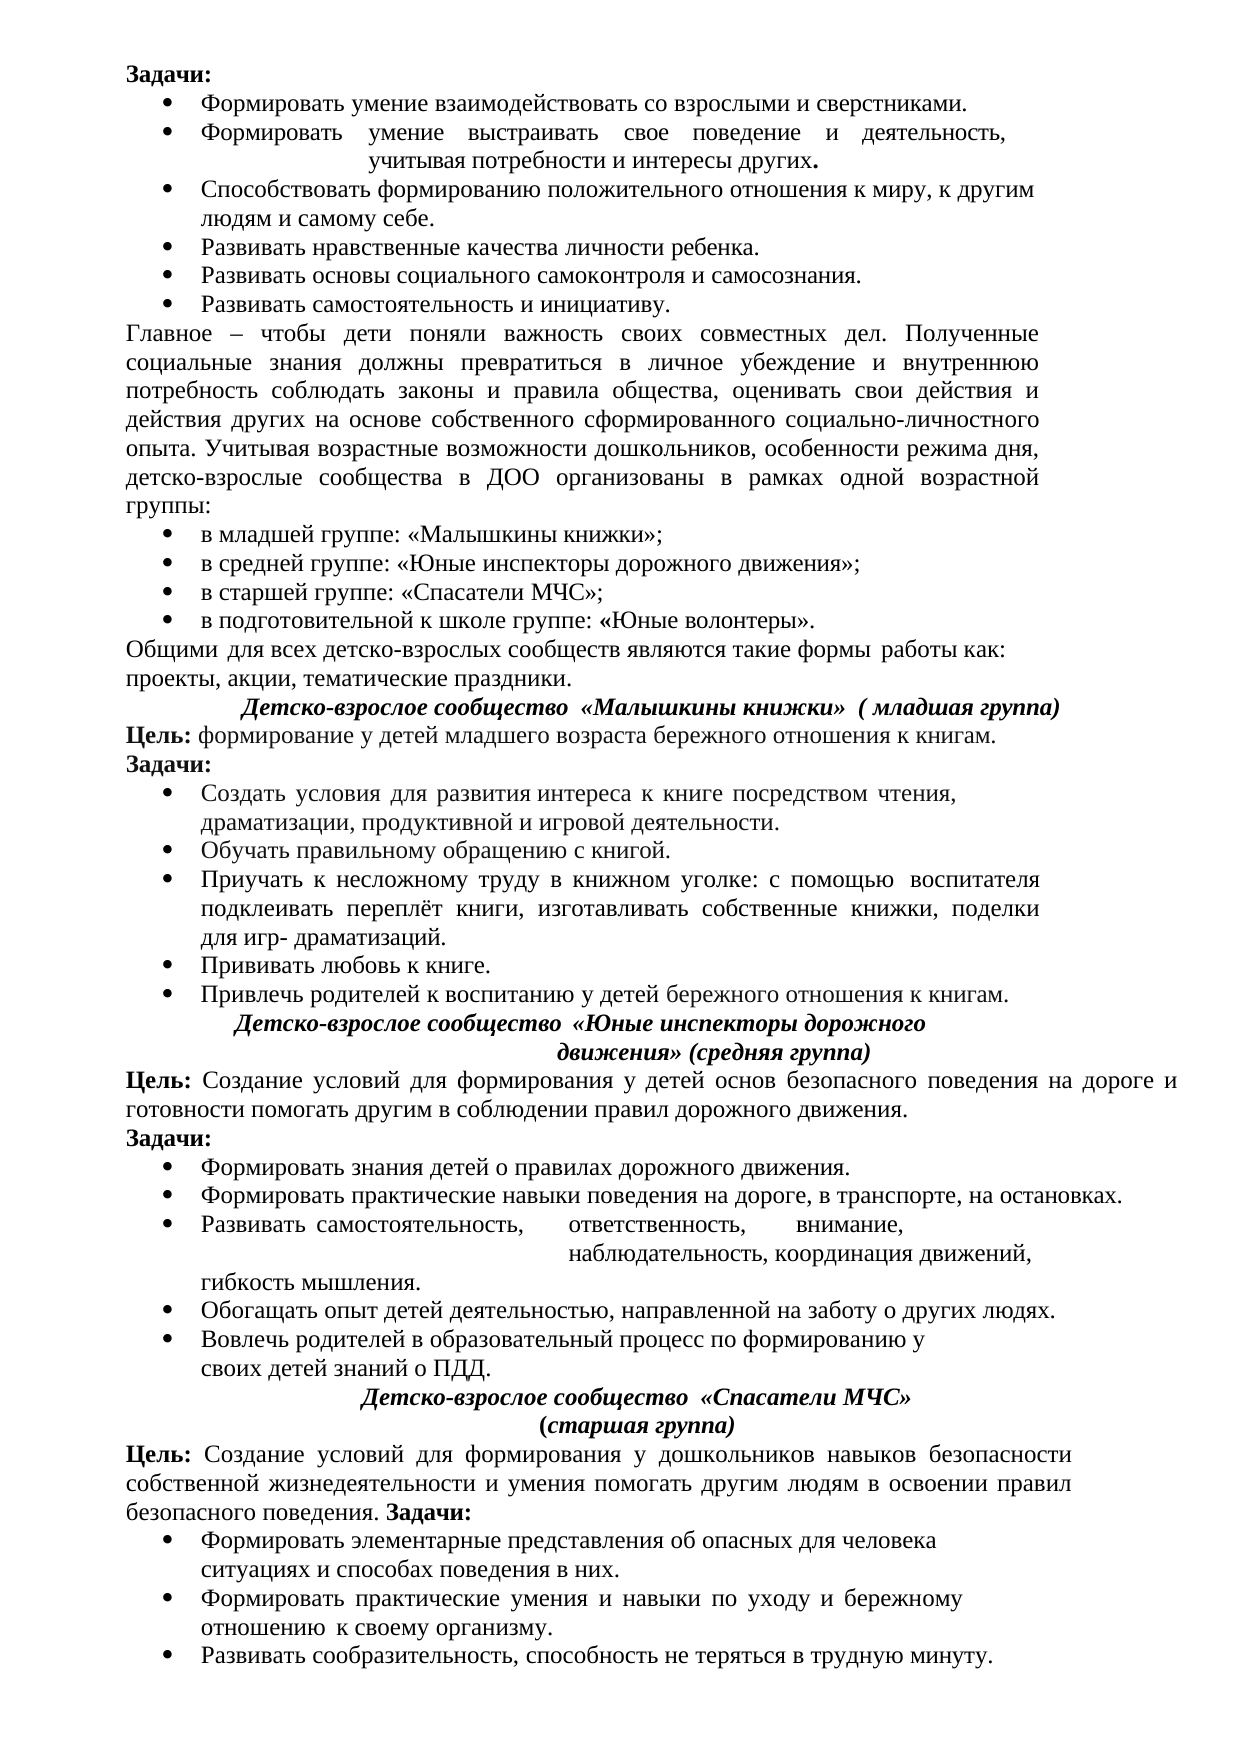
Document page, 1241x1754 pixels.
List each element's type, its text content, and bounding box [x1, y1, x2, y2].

list Формировать умение взаимодействовать со взрослыми и сверстниками. [163, 88, 1181, 117]
list Формировать практические умения и навыки по уходу и бережному отношению к своему организму. [163, 1583, 1037, 1640]
list Обогащать опыт детей деятельностью, направленной на заботу о других людях. [163, 1295, 1181, 1324]
subtitle Задачи: [126, 1123, 1181, 1152]
subtitle Задачи: [126, 59, 1181, 88]
text (старшая группа) [96, 1410, 1181, 1439]
list Приучать к несложному труду в книжном уголке: с помощью воспитателя подклеивать переплёт книги, изготавливать собственные книжки, поделки для игр- драматизаций. [163, 864, 1040, 950]
list Формировать элементарные представления об опасных для человека ситуациях и способах поведения в них. [163, 1525, 986, 1583]
text Цель: Создание условий для формирования у дошкольников навыков безопасности собственной жизнедеятельности и умения помогать другим людям в освоении правил безопасного поведения. Задачи: [126, 1439, 1072, 1525]
list Формировать умение выстраивать свое поведение и деятельность, учитывая потребности и интересы других. [163, 117, 1038, 174]
text Задачи: [126, 749, 1181, 778]
subtitle Детско-взрослое сообщество «Малышкины книжки» ( младшая группа) [242, 692, 1181, 720]
text Цель: формирование у детей младшего возраста бережного отношения к книгам. [126, 720, 1181, 749]
list Развивать нравственные качества личности ребенка. [163, 232, 1181, 260]
list Развивать самостоятельность, ответственность, внимание, наблюдательность, координация движений, гибкость мышления. [163, 1209, 1038, 1295]
list в подготовительной к школе группе: «Юные волонтеры». [163, 605, 1181, 634]
list в старшей группе: «Спасатели МЧС»; [163, 577, 1181, 605]
list в средней группе: «Юные инспекторы дорожного движения»; [163, 548, 1181, 577]
list Создать условия для развития интереса к книге посредством чтения, драматизации, продуктивной и игровой деятельности. [163, 778, 1035, 835]
list Обучать правильному обращению с книгой. [163, 835, 1181, 864]
list Способствовать формированию положительного отношения к миру, к другим людям и самому себе. [163, 174, 1036, 232]
list Привлечь родителей к воспитанию у детей бережного отношения к книгам. [163, 979, 1181, 1008]
list в младшей группе: «Малышкины книжки»; [163, 519, 1181, 548]
list Вовлечь родителей в образовательный процесс по формированию у своих детей знаний о ПДД. [163, 1324, 979, 1382]
text Главное – чтобы дети поняли важность своих совместных дел. Полученные социальные знания должны превратиться в личное убеждение и внутреннюю потребность соблюдать законы и правила общества, оценивать свои действия и действия других на основе собственного сформированного социально-личностного опыта. Учитывая возрастные возможности дошкольников, особенности режима дня, детско-взрослые сообщества в ДОО организованы в рамках одной возрастной группы: [126, 318, 1040, 519]
list Формировать знания детей о правилах дорожного движения. [163, 1152, 1181, 1180]
list Развивать самостоятельность и инициативу. [163, 289, 1181, 318]
text Цель: Создание условий для формирования у детей основ безопасного поведения на дороге и готовности помогать другим в соблюдении правил дорожного движения. [126, 1065, 1181, 1123]
list Развивать сообразительность, способность не теряться в трудную минуту. [163, 1640, 1181, 1669]
text Общими для всех детско-взрослых сообществ являются такие формы работы как: проекты, акции, тематические праздники. [126, 634, 1067, 692]
list Развивать основы социального самоконтроля и самосознания. [163, 260, 1181, 289]
list Формировать практические навыки поведения на дороге, в транспорте, на остановках. [163, 1180, 1181, 1209]
subtitle Детско-взрослое сообщество «Спасатели МЧС» [95, 1382, 1181, 1410]
subtitle Детско-взрослое сообщество «Юные инспекторы дорожного движения» (средняя группа) [235, 1008, 1023, 1065]
list Прививать любовь к книге. [163, 950, 1181, 979]
